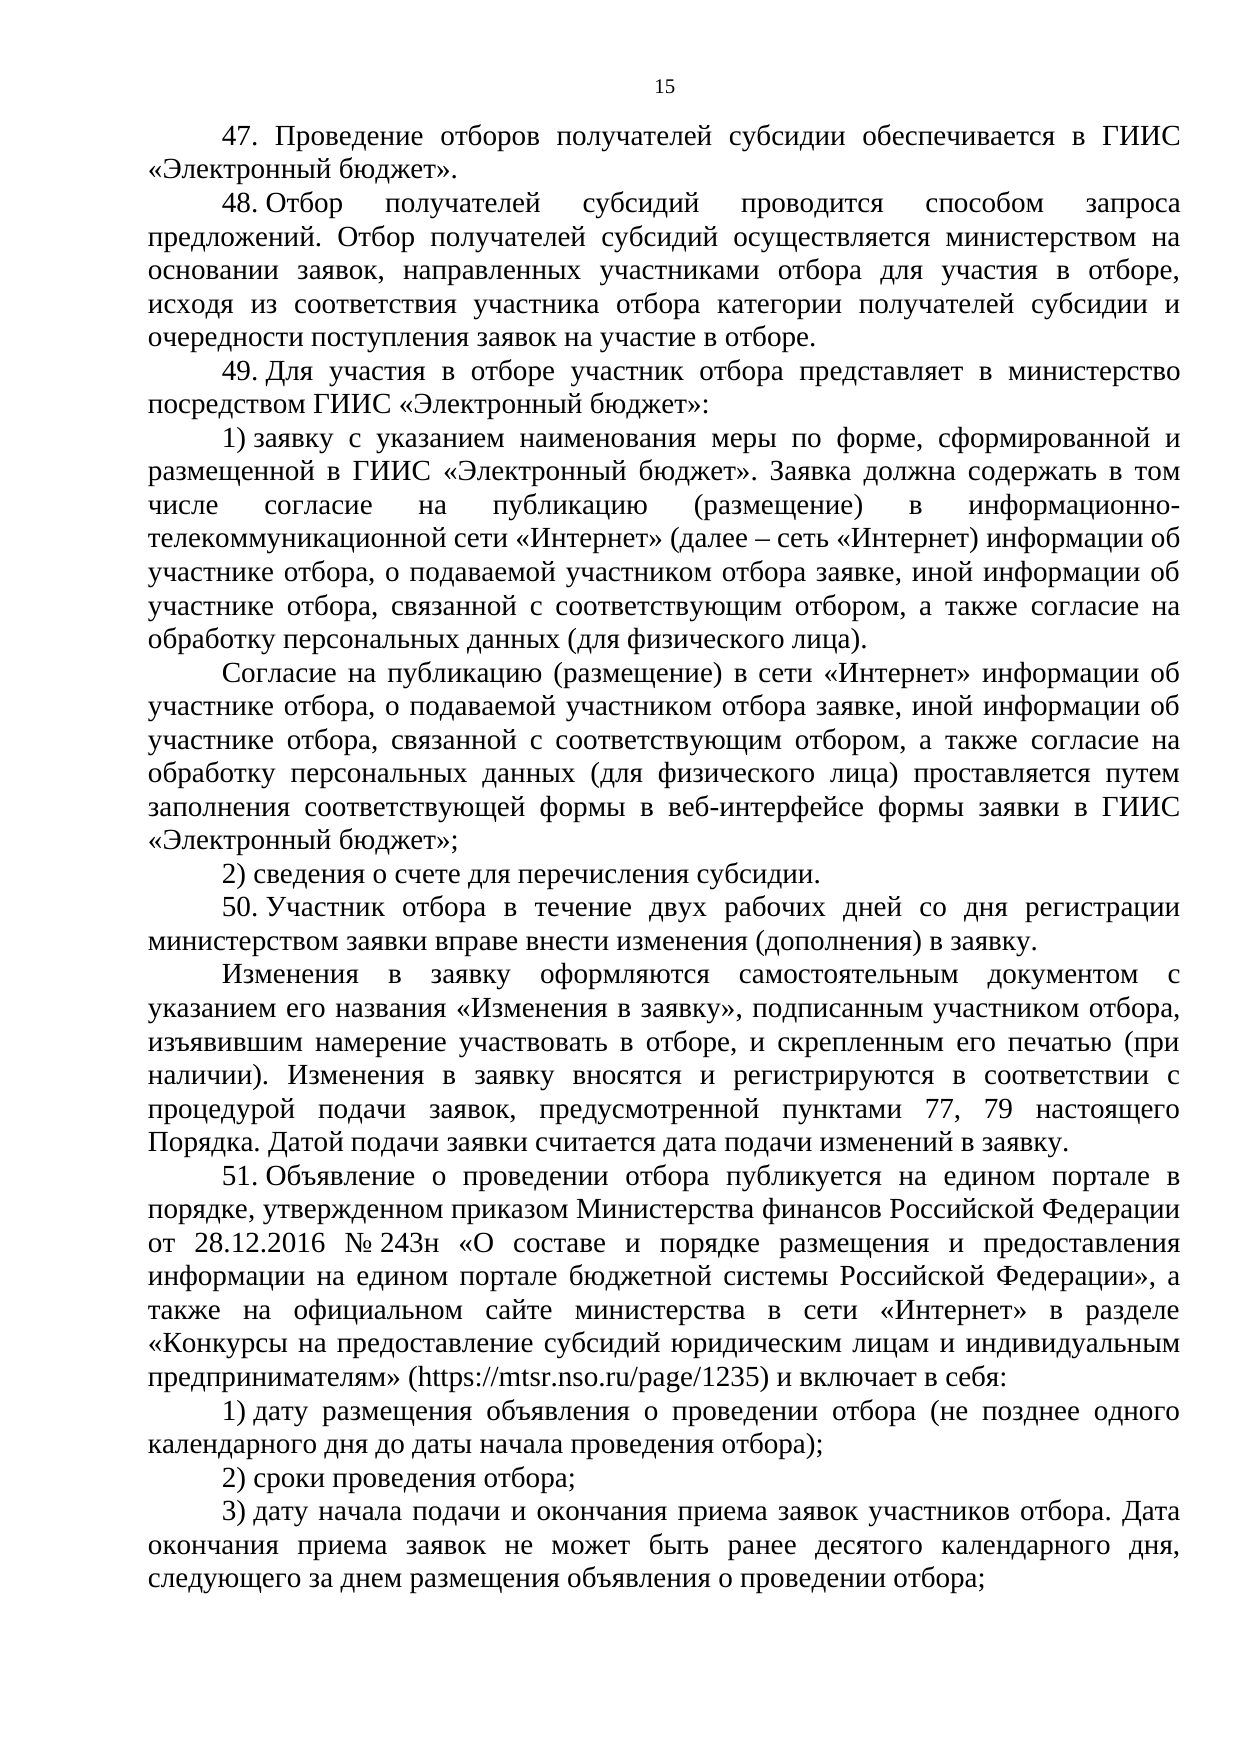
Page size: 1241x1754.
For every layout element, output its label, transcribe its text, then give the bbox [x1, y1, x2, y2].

text 50. Участник отбора в течение двух рабочих дней со дня регистрации министерством заявки вправе внести изменения (дополнения) в заявку. [148, 889, 1181, 957]
text 2) сроки проведения отбора; [148, 1460, 1181, 1493]
text Изменения в заявку оформляются самостоятельным документом с указанием его названия «Изменения в заявку», подписанным участником отбора, изъявившим намерение участвовать в отборе, и скрепленным его печатью (при наличии). Изменения в заявку вносятся и регистрируются в соответствии с процедурой подачи заявок, предусмотренной пунктами 77, 79 настоящего Порядка. Датой подачи заявки считается дата подачи изменений в заявку. [148, 957, 1181, 1158]
text 51. Объявление о проведении отбора публикуется на едином портале в порядке, утвержденном приказом Министерства финансов Российской Федерации от 28.12.2016 № 243н «О составе и порядке размещения и предоставления информации на едином портале бюджетной системы Российской Федерации», а также на официальном сайте министерства в сети «Интернет» в разделе «Конкурсы на предоставление субсидий юридическим лицам и индивидуальным предпринимателям» (https://mtsr.nso.ru/page/1235) и включает в себя: [148, 1158, 1181, 1393]
text Согласие на публикацию (размещение) в сети «Интернет» информации об участнике отбора, о подаваемой участником отбора заявке, иной информации об участнике отбора, связанной с соответствующим отбором, а также согласие на обработку персональных данных (для физического лица) проставляется путем заполнения соответствующей формы в веб-интерфейсе формы заявки в ГИИС «Электронный бюджет»; [148, 655, 1181, 856]
text 3) дату начала подачи и окончания приема заявок участников отбора. Дата окончания приема заявок не может быть ранее десятого календарного дня, следующего за днем размещения объявления о проведении отбора; [148, 1493, 1181, 1594]
text 48. Отбор получателей субсидий проводится способом запроса предложений. Отбор получателей субсидий осуществляется министерством на основании заявок, направленных участниками отбора для участия в отборе, исходя из соответствия участника отбора категории получателей субсидии и очередности поступления заявок на участие в отборе. [148, 185, 1181, 353]
text 1) дату размещения объявления о проведении отбора (не позднее одного календарного дня до даты начала проведения отбора); [148, 1393, 1181, 1460]
text 47. Проведение отборов получателей субсидии обеспечивается в ГИИС «Электронный бюджет». [148, 118, 1181, 185]
text 1) заявку с указанием наименования меры по форме, сформированной и размещенной в ГИИС «Электронный бюджет». Заявка должна содержать в том числе согласие на публикацию (размещение) в информационно-телекоммуникационной сети «Интернет» (далее – сеть «Интернет) информации об участнике отбора, о подаваемой участником отбора заявке, иной информации об участнике отбора, связанной с соответствующим отбором, а также согласие на обработку персональных данных (для физического лица). [148, 420, 1181, 655]
text 49. Для участия в отборе участник отбора представляет в министерство посредством ГИИС «Электронный бюджет»: [148, 353, 1181, 420]
text 2) сведения о счете для перечисления субсидии. [148, 856, 1181, 889]
